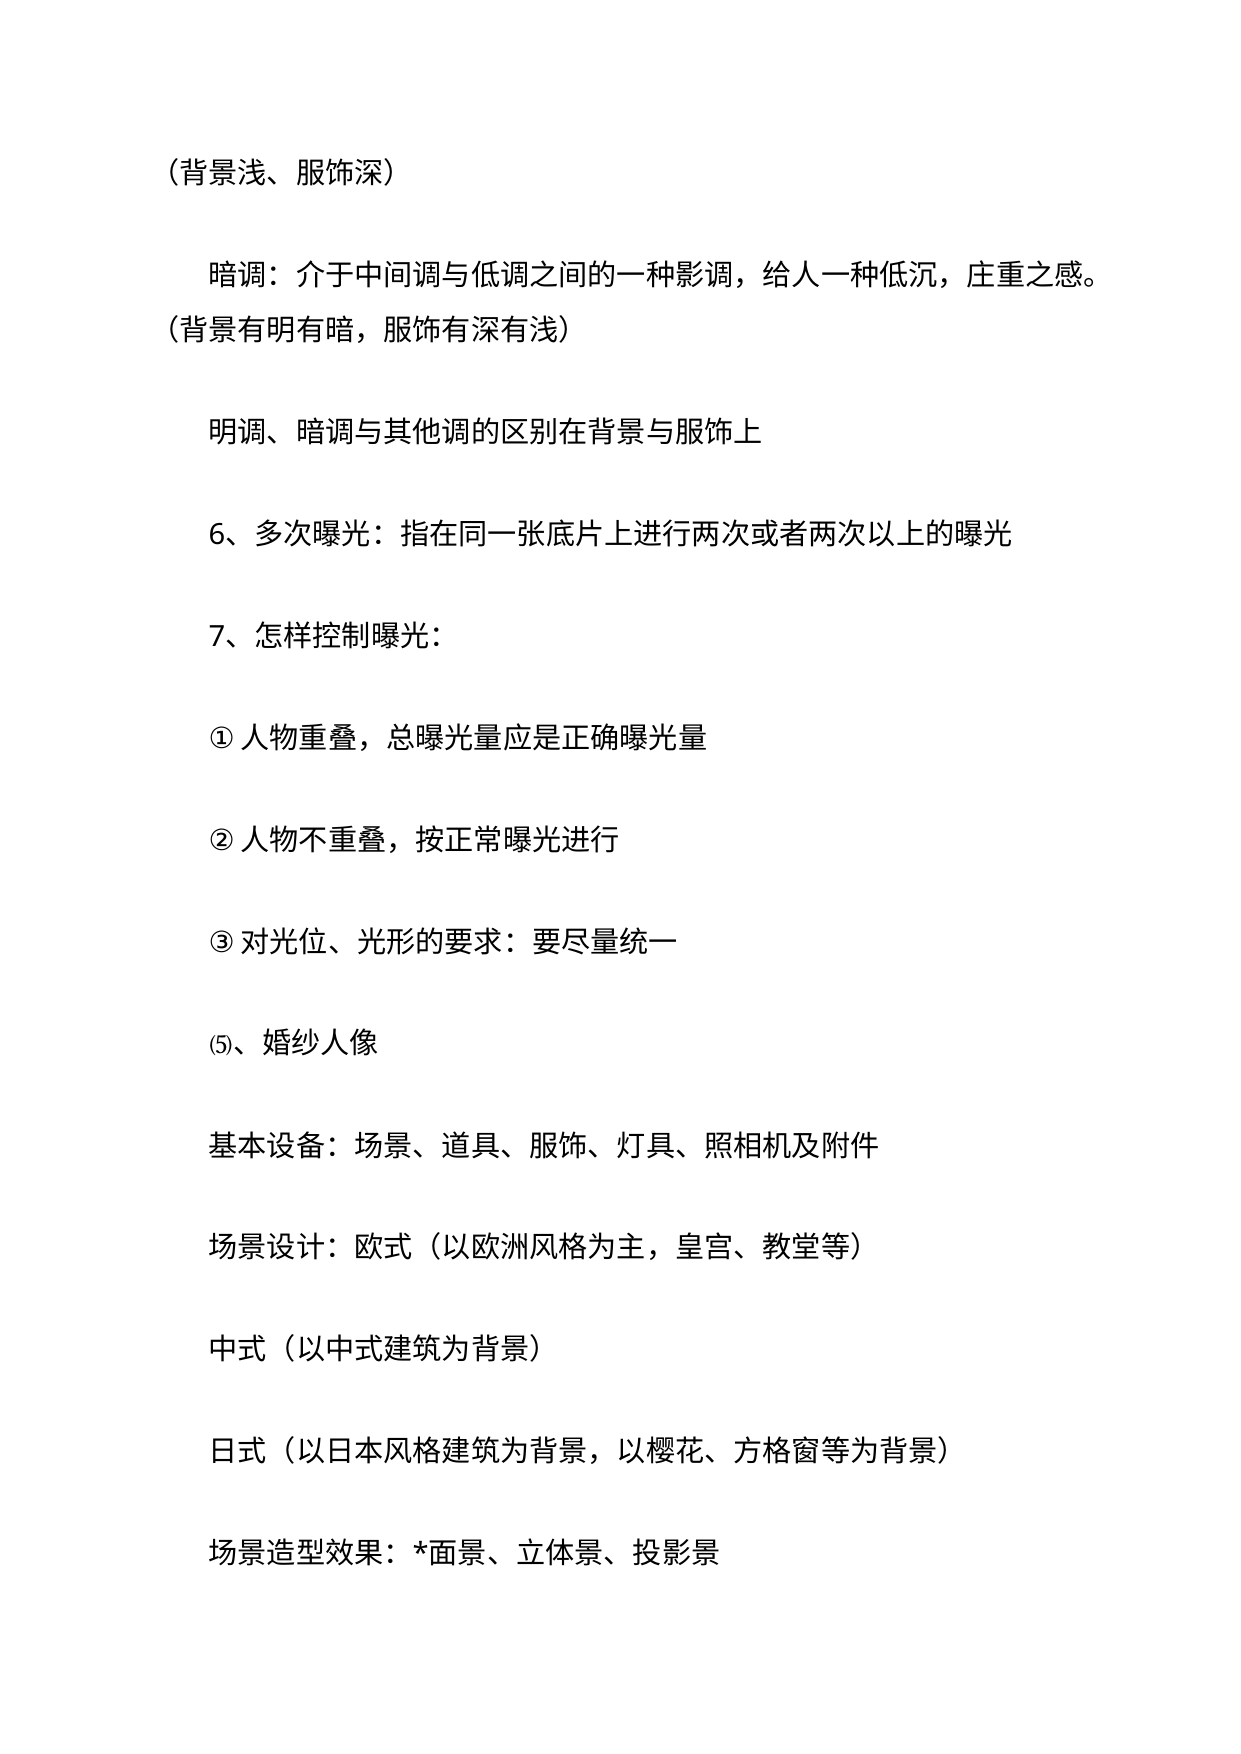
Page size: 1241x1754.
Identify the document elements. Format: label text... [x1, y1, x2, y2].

text 7、怎样控制曝光： [150, 612, 1090, 654]
text 中式（以中式建筑为背景） [150, 1326, 1090, 1368]
text ③对光位、光形的要求：要尽量统一 [150, 918, 1090, 961]
text 6、多次曝光：指在同一张底片上进行两次或者两次以上的曝光 [150, 510, 1090, 553]
text 暗调：介于中间调与低调之间的一种影调，给人一种低沉，庄重之感。（背景有明有暗，服饰有深有浅） [150, 252, 1090, 349]
text 日式（以日本风格建筑为背景，以樱花、方格窗等为背景） [150, 1427, 1090, 1470]
text ①人物重叠，总曝光量应是正确曝光量 [150, 714, 1090, 757]
text ②人物不重叠，按正常曝光进行 [150, 816, 1090, 858]
text 场景设计：欧式（以欧洲风格为主，皇宫、教堂等） [150, 1224, 1090, 1266]
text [150, 150, 1090, 192]
text 明调、暗调与其他调的区别在背景与服饰上 [150, 408, 1090, 451]
text 基本设备：场景、道具、服饰、灯具、照相机及附件 [150, 1122, 1090, 1164]
text 场景造型效果：*面景、立体景、投影景 [150, 1529, 1090, 1572]
text ⑸、婚纱人像 [150, 1020, 1090, 1062]
